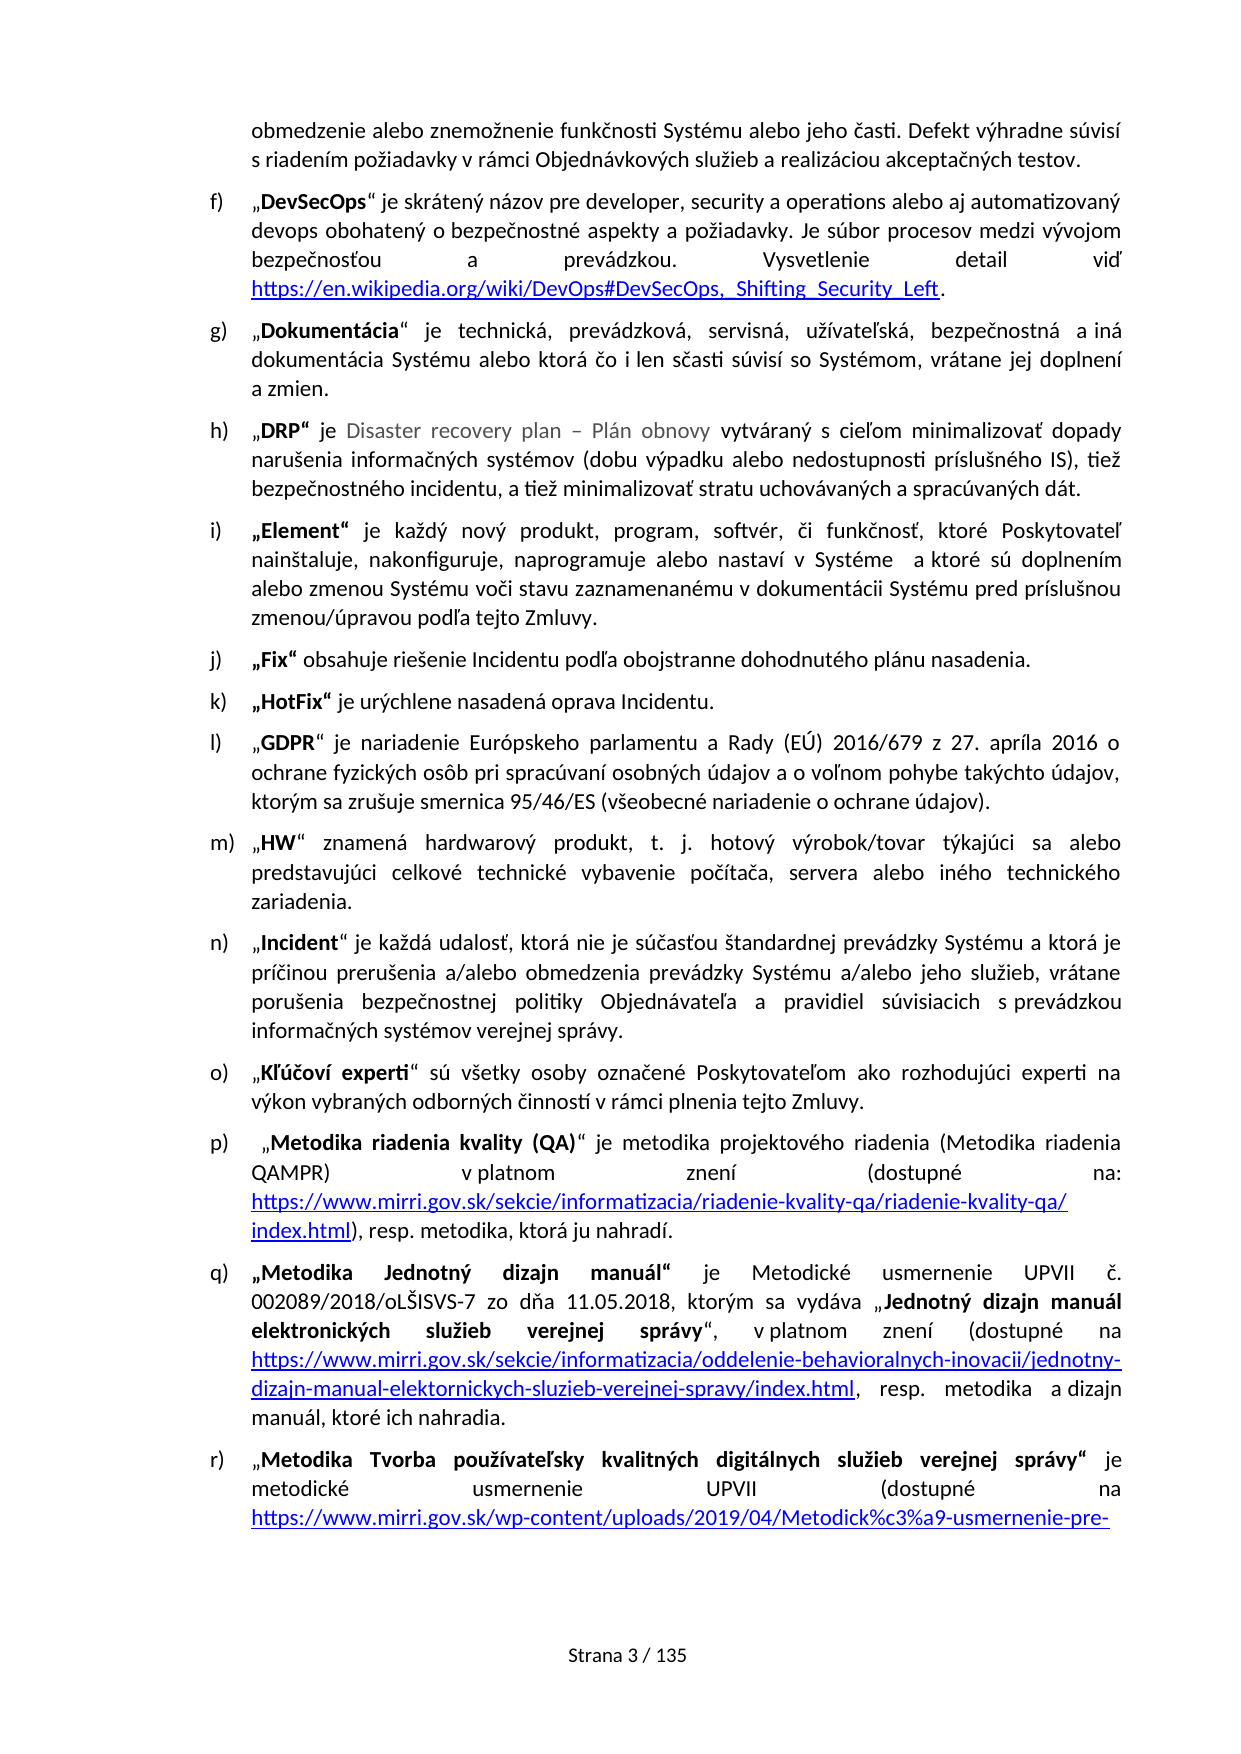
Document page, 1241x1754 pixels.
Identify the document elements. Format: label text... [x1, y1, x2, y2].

list „Dokumentácia“ je technická, prevádzková, servisná, užívateľská, bezpečnostná a iná dokumentácia Systému alebo ktorá čo i len sčasti súvisí so Systémom, vrátane jej doplnení a zmien. [210, 315, 1122, 402]
list „Kľúčoví experti“ sú všetky osoby označené Poskytovateľom ako rozhodujúci experti na výkon vybraných odborných činností v rámci plnenia tejto Zmluvy. [210, 1057, 1122, 1115]
list „HotFix“ je urýchlene nasadená oprava Incidentu. [210, 686, 1122, 715]
list „DevSecOps“ je skrátený názov pre developer, security a operations alebo aj automatizovaný devops obohatený o bezpečnostné aspekty a požiadavky. Je súbor procesov medzi vývojom bezpečnosťou a prevádzkou. Vysvetlenie detail viď https://en.wikipedia.org/wiki/DevOps#DevSecOps,_Shifting_Security_Left. [210, 186, 1122, 302]
list „Element“ je každý nový produkt, program, softvér, či funkčnosť, ktoré Poskytovateľ nainštaluje, nakonfiguruje, naprogramuje alebo nastaví v Systéme a ktoré sú doplnením alebo zmenou Systému voči stavu zaznamenanému v dokumentácii Systému pred príslušnou zmenou/úpravou podľa tejto Zmluvy. [210, 515, 1122, 632]
list „Metodika Jednotný dizajn manuál“ je Metodické usmernenie UPVII č. 002089/2018/oLŠISVS-7 zo dňa 11.05.2018, ktorým sa vydáva „Jednotný dizajn manuál elektronických služieb verejnej správy“, v platnom znení (dostupné na https://www.mirri.gov.sk/sekcie/informatizacia/oddelenie-behavioralnych-inovacii/jednotny-dizajn-manual-elektornickych-sluzieb-verejnej-spravy/index.html, resp. metodika a dizajn manuál, ktoré ich nahradia. [210, 1257, 1122, 1432]
list „Metodika riadenia kvality (QA)“ je metodika projektového riadenia (Metodika riadenia QAMPR) v platnom znení (dostupné na: https://www.mirri.gov.sk/sekcie/informatizacia/riadenie-kvality-qa/riadenie-kvality-qa/index.html), resp. metodika, ktorá ju nahradí. [210, 1127, 1122, 1244]
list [210, 1444, 1122, 1532]
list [210, 115, 1122, 173]
list „DRP“ je Disaster recovery plan – Plán obnovy vytváraný s cieľom minimalizovať dopady narušenia informačných systémov (dobu výpadku alebo nedostupnosti príslušného IS), tiež bezpečnostného incidentu, a tiež minimalizovať stratu uchovávaných a spracúvaných dát. [210, 415, 1122, 502]
list „HW“ znamená hardwarový produkt, t. j. hotový výrobok/tovar týkajúci sa alebo predstavujúci celkové technické vybavenie počítača, servera alebo iného technického zariadenia. [210, 827, 1122, 915]
list „Fix“ obsahuje riešenie Incidentu podľa obojstranne dohodnutého plánu nasadenia. [210, 644, 1122, 673]
list „GDPR“ je nariadenie Európskeho parlamentu a Rady (EÚ) 2016/679 z 27. apríla 2016 o ochrane fyzických osôb pri spracúvaní osobných údajov a o voľnom pohybe takýchto údajov, ktorým sa zrušuje smernica 95/46/ES (všeobecné nariadenie o ochrane údajov). [210, 727, 1122, 815]
list „Incident“ je každá udalosť, ktorá nie je súčasťou štandardnej prevádzky Systému a ktorá je príčinou prerušenia a/alebo obmedzenia prevádzky Systému a/alebo jeho služieb, vrátane porušenia bezpečnostnej politiky Objednávateľa a pravidiel súvisiacich s prevádzkou informačných systémov verejnej správy. [210, 927, 1122, 1044]
